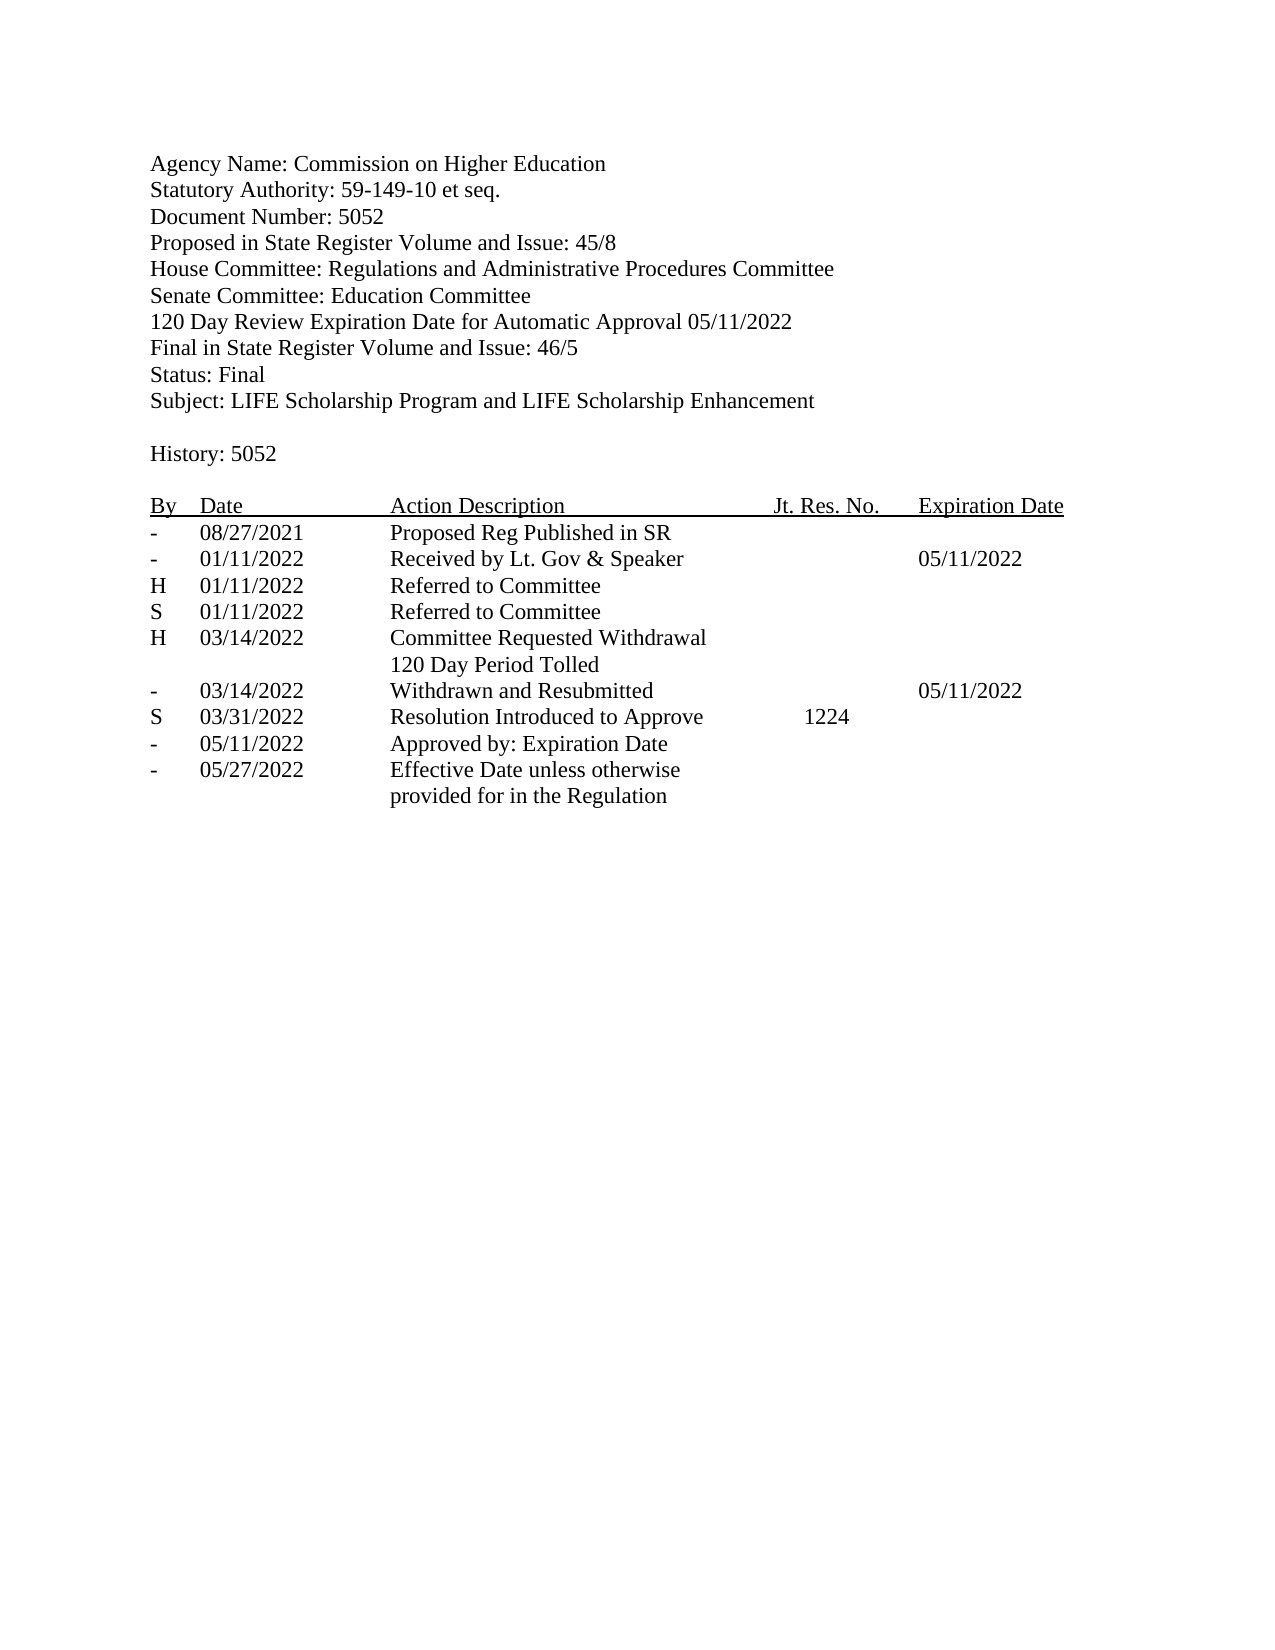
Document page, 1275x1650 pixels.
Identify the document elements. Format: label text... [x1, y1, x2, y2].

text H 01/11/2022 Referred to Committee [150, 572, 1125, 598]
text By Date Action Description Jt. Res. No. Expiration Date [150, 493, 1125, 519]
text provided for in the Regulation [150, 782, 1125, 809]
text Final in State Register Volume and Issue: 46/5 [150, 334, 1125, 361]
text - 01/11/2022 Received by Lt. Gov & Speaker 05/11/2022 [150, 545, 1125, 572]
text Agency Name: Commission on Higher Education [150, 150, 1125, 176]
text Statutory Authority: 59-149-10 et seq. [150, 176, 1125, 203]
text S 01/11/2022 Referred to Committee [150, 598, 1125, 624]
text - 03/14/2022 Withdrawn and Resubmitted 05/11/2022 [150, 677, 1125, 703]
text Status: Final [150, 361, 1125, 387]
text Proposed in State Register Volume and Issue: 45/8 [150, 229, 1125, 255]
text Document Number: 5052 [150, 203, 1125, 229]
text History: 5052 [150, 440, 1125, 466]
text 120 Day Period Tolled [150, 651, 1125, 677]
text House Committee: Regulations and Administrative Procedures Committee [150, 255, 1125, 282]
text - 05/11/2022 Approved by: Expiration Date [150, 730, 1125, 756]
text Subject: LIFE Scholarship Program and LIFE Scholarship Enhancement [150, 387, 1125, 413]
text 120 Day Review Expiration Date for Automatic Approval 05/11/2022 [150, 308, 1125, 334]
text S 03/31/2022 Resolution Introduced to Approve 1224 [150, 703, 1125, 730]
text - 08/27/2021 Proposed Reg Published in SR [150, 519, 1125, 545]
text Senate Committee: Education Committee [150, 282, 1125, 308]
text - 05/27/2022 Effective Date unless otherwise [150, 756, 1125, 782]
text H 03/14/2022 Committee Requested Withdrawal [150, 624, 1125, 651]
